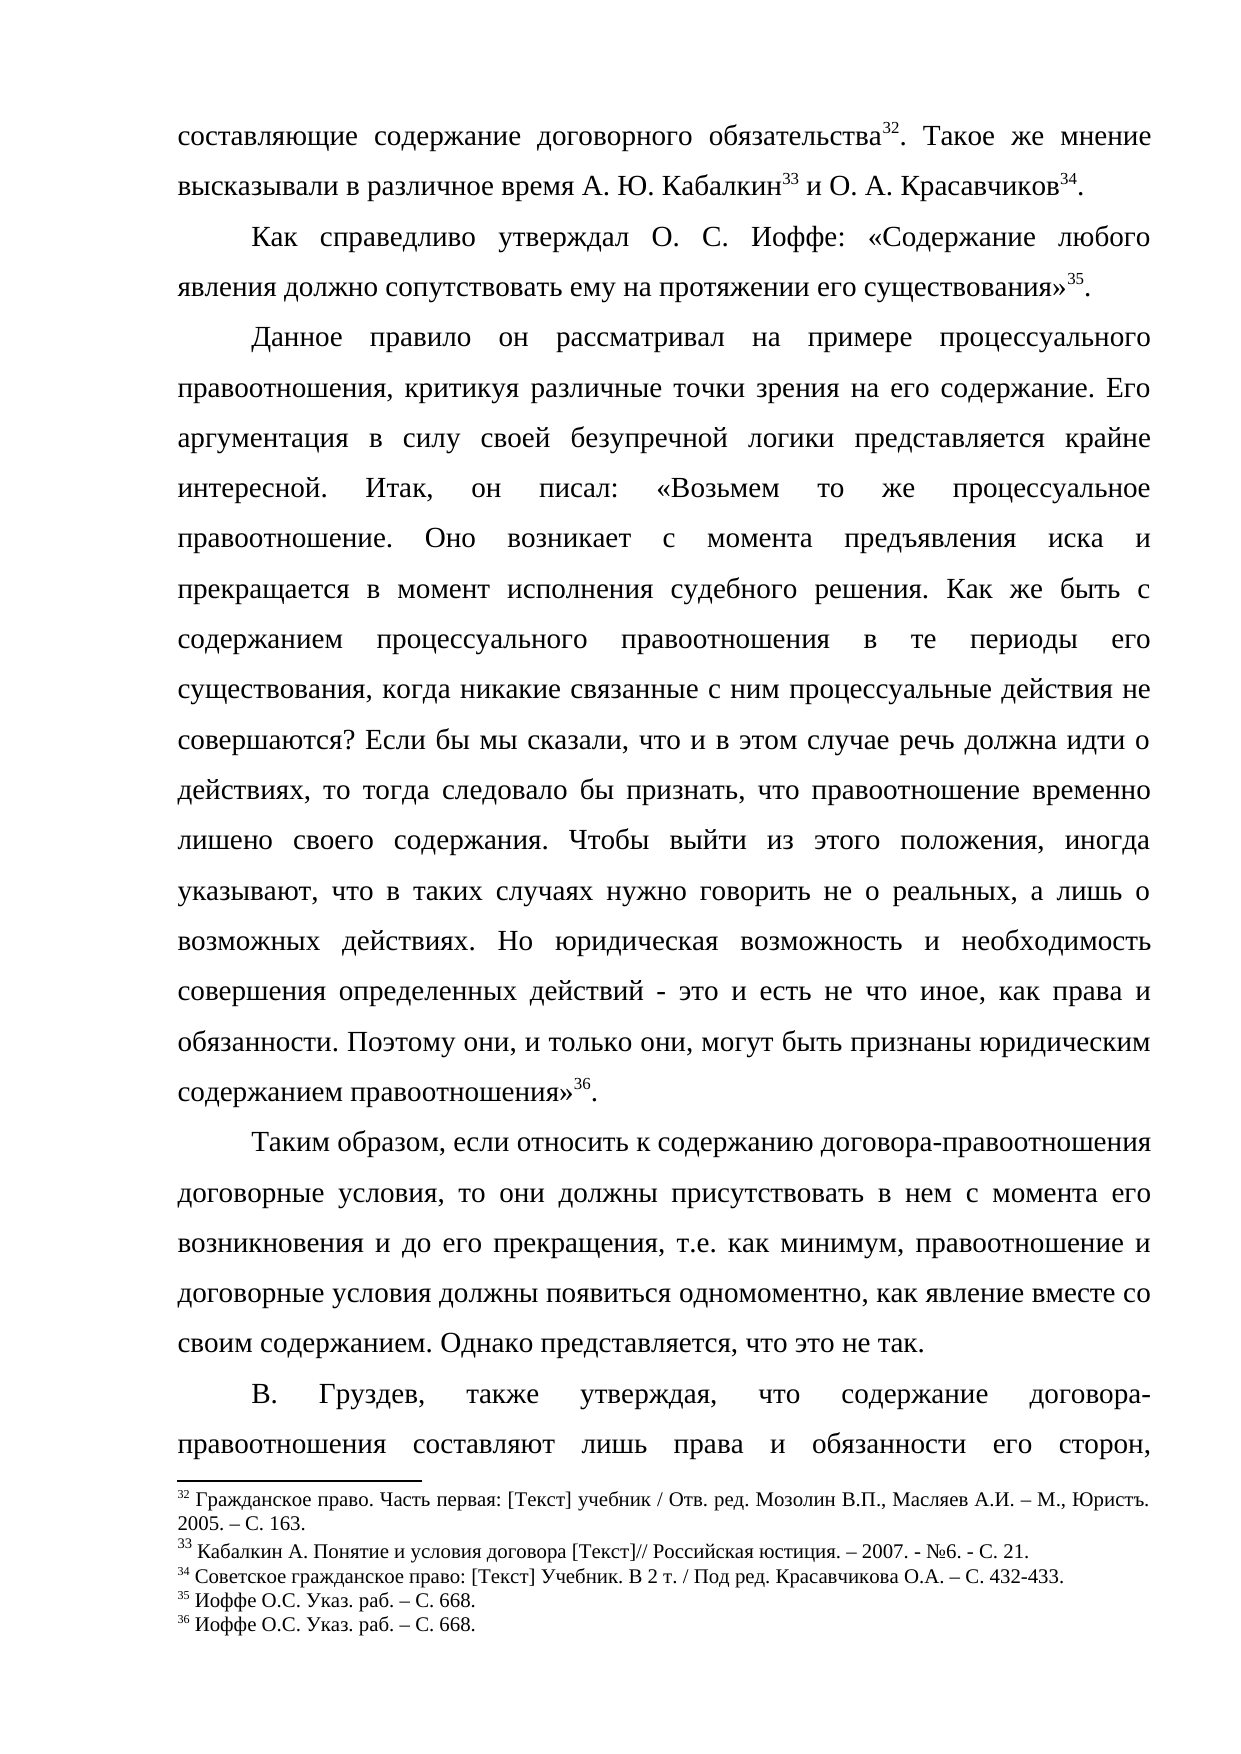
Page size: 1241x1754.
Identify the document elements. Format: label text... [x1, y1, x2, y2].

text Как справедливо утверждал О. С. Иоффе: «Содержание любого явления должно сопутствовать ему на протяжении его существования». [177, 219, 1152, 303]
text Таким образом, если относить к содержанию договора-правоотношения договорные условия, то они должны присутствовать в нем с момента его возникновения и до его прекращения, т.е. как минимум, правоотношение и договорные условия должны появиться одномоментно, как явление вместе со своим содержанием. Однако представляется, что это не так. [177, 1124, 1152, 1359]
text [177, 1376, 1152, 1460]
text Данное правило он рассматривал на примере процессуального правоотношения, критикуя различные точки зрения на его содержание. Его аргументация в силу своей безупречной логики представляется крайне интересной. Итак, он писал: «Возьмем то же процессуальное правоотношение. Оно возникает с момента предъявления иска и прекращается в момент исполнения судебного решения. Как же быть с содержанием процессуального правоотношения в те периоды его существования, когда никакие связанные с ним процессуальные действия не совершаются? Если бы мы сказали, что и в этом случае речь должна идти о действиях, то тогда следовало бы признать, что правоотношение временно лишено своего содержания. Чтобы выйти из этого положения, иногда указывают, что в таких случаях нужно говорить не о реальных, а лишь о возможных действиях. Но юридическая возможность и необходимость совершения определенных действий - это и есть не что иное, как права и обязанности. Поэтому они, и только они, могут быть признаны юридическим содержанием правоотношения». [177, 319, 1152, 1108]
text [177, 118, 1152, 202]
